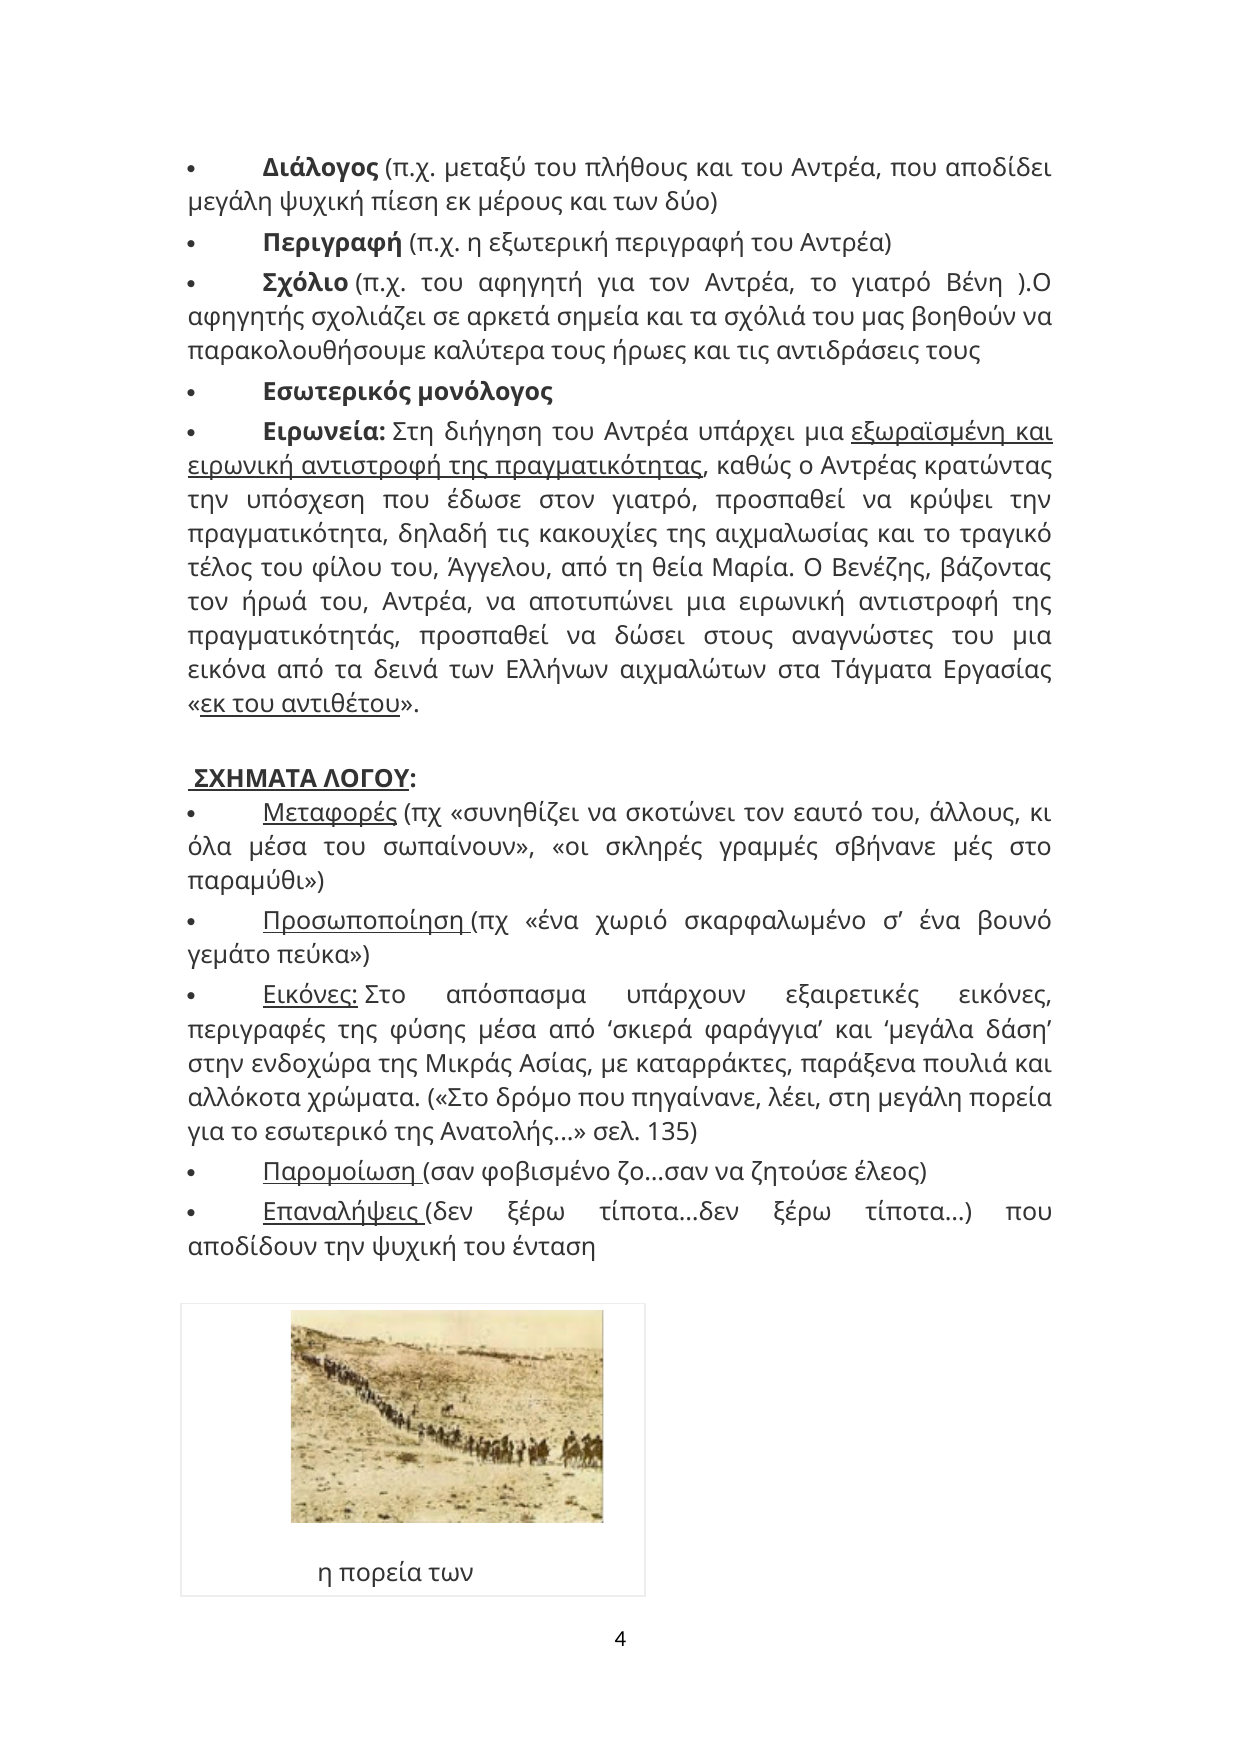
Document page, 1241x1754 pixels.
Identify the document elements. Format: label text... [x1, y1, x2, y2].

picture [290, 1310, 604, 1523]
list Περιγραφή (π.χ. η εξωτερική περιγραφή του Αντρέα) [187, 224, 1053, 258]
list Παρομοίωση (σαν φοβισμένο ζο…σαν να ζητούσε έλεος) [187, 1154, 1053, 1188]
list Εσωτερικός μονόλογος [187, 373, 1053, 407]
list Ειρωνεία: Στη διήγηση του Αντρέα υπάρχει μια εξωραϊσμένη και ειρωνική αντιστροφή της πραγματικότητας, καθώς ο Αντρέας κρατώντας την υπόσχεση που έδωσε στον γιατρό, προσπαθεί να κρύψει την πραγματικότητα, δηλαδή τις κακουχίες της αιχμαλωσίας και το τραγικό τέλος του φίλου του, Άγγελου, από τη θεία Μαρία. Ο Βενέζης, βάζοντας τον ήρωά του, Αντρέα, να αποτυπώνει μια ειρωνική αντιστροφή της πραγματικότητάς, προσπαθεί να δώσει στους αναγνώστες του μια εικόνα από τα δεινά των Ελλήνων αιχμαλώτων στα Τάγματα Εργασίας «εκ του αντιθέτου». [187, 413, 1053, 720]
text ΣΧΗΜΑΤΑ ΛΟΓΟΥ: [187, 760, 1053, 794]
list Μεταφορές (πχ «συνηθίζει να σκοτώνει τον εαυτό του, άλλους, κι όλα μέσα του σωπαίνουν», «οι σκληρές γραμμές σβήνανε μές στο παραμύθι») [187, 794, 1053, 897]
list Επαναλήψεις (δεν ξέρω τίποτα…δεν ξέρω τίποτα…) που αποδίδουν την ψυχική του ένταση [187, 1194, 1053, 1262]
list Σχόλιο (π.χ. του αφηγητή για τον Αντρέα, το γιατρό Βένη ).Ο αφηγητής σχολιάζει σε αρκετά σημεία και τα σχόλιά του μας βοηθούν να παρακολουθήσουμε καλύτερα τους ήρωες και τις αντιδράσεις τους [187, 265, 1053, 367]
list Διάλογος (π.χ. μεταξύ του πλήθους και του Αντρέα, που αποδίδει μεγάλη ψυχική πίεση εκ μέρους και των δύο) [187, 150, 1053, 218]
list Εικόνες: Στο απόσπασμα υπάρχουν εξαιρετικές εικόνες, περιγραφές της φύσης μέσα από ‘σκιερά φαράγγια’ και ‘μεγάλα δάση’ στην ενδοχώρα της Μικράς Ασίας, με καταρράκτες, παράξενα πουλιά και αλλόκοτα χρώματα. («Στο δρόμο που πηγαίνανε, λέει, στη μεγάλη πορεία για το εσωτερικό της Ανατολής...» σελ. 135) [187, 977, 1053, 1147]
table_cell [182, 1549, 644, 1595]
list Προσωποποίηση (πχ «ένα χωριό σκαρφαλωμένο σ’ ένα βουνό γεμάτο πεύκα») [187, 903, 1053, 971]
table_header [182, 1304, 644, 1549]
